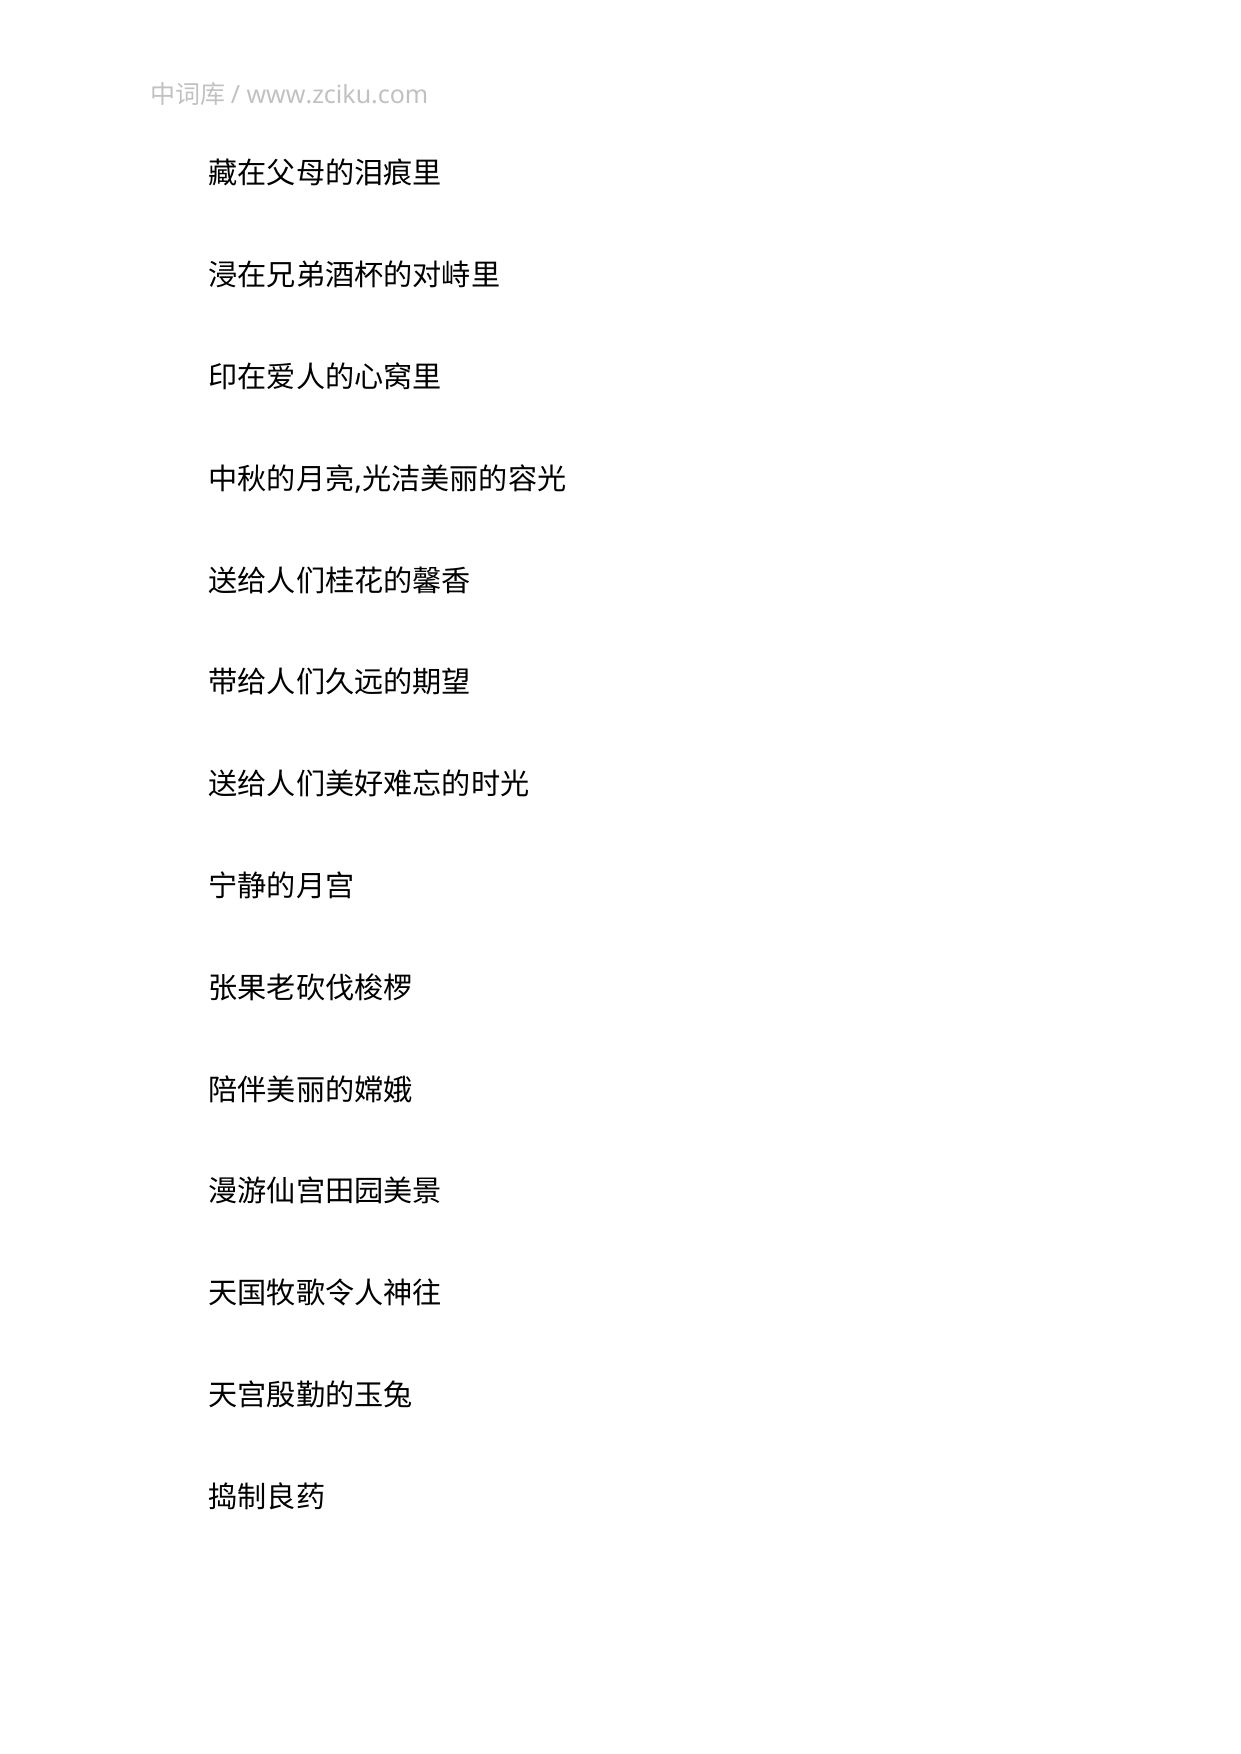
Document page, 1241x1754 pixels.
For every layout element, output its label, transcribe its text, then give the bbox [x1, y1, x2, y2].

text 天宫殷勤的玉兔 [150, 1371, 1090, 1414]
text 印在爱人的心窝里 [150, 353, 1090, 396]
text 天国牧歌令人神往 [150, 1270, 1090, 1312]
text 张果老砍伐梭椤 [150, 964, 1090, 1007]
text 捣制良药 [150, 1473, 1090, 1516]
text 带给人们久远的期望 [150, 659, 1090, 701]
text 浸在兄弟酒杯的对峙里 [150, 252, 1090, 294]
text 中秋的月亮,光洁美丽的容光 [150, 455, 1090, 498]
text 送给人们桂花的馨香 [150, 557, 1090, 599]
text 藏在父母的泪痕里 [150, 150, 1090, 192]
text 送给人们美好难忘的时光 [150, 761, 1090, 803]
text 漫游仙宫田园美景 [150, 1168, 1090, 1210]
text 宁静的月宫 [150, 863, 1090, 905]
text 陪伴美丽的嫦娥 [150, 1066, 1090, 1108]
